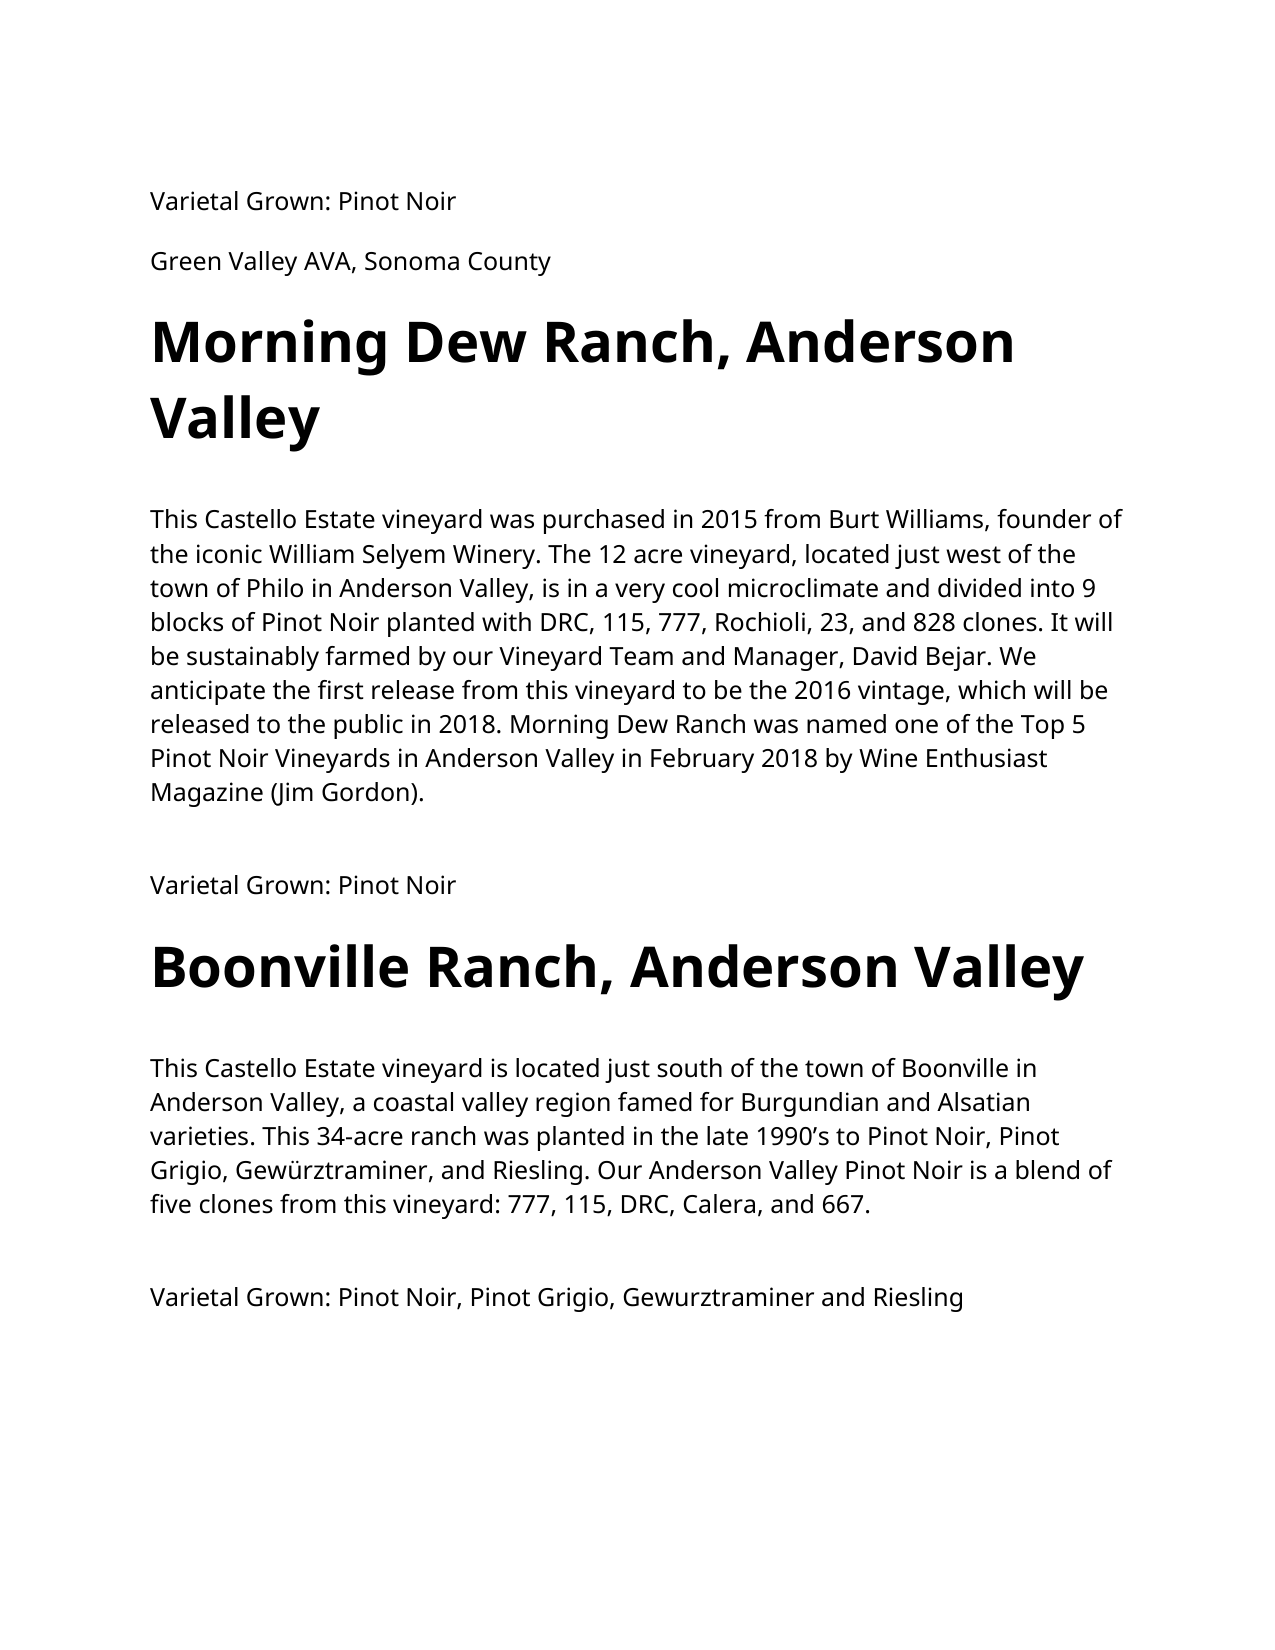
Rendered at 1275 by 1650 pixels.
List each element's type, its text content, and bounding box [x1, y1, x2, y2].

text Varietal Grown: Pinot Noir [150, 868, 1125, 902]
text Varietal Grown: Pinot Noir [150, 184, 1125, 218]
text This Castello Estate vineyard was purchased in 2015 from Burt Williams, founder of the iconic William Selyem Winery. The 12 acre vineyard, located just west of the town of Philo in Anderson Valley, is in a very cool microclimate and divided into 9 blocks of Pinot Noir planted with DRC, 115, 777, Rochioli, 23, and 828 clones. It will be sustainably farmed by our Vineyard Team and Manager, David Bejar. We anticipate the first release from this vineyard to be the 2016 vintage, which will be released to the public in 2018. Morning Dew Ranch was named one of the Top 5 Pinot Noir Vineyards in Anderson Valley in February 2018 by Wine Enthusiast Magazine (Jim Gordon). [150, 502, 1125, 809]
text This Castello Estate vineyard is located just south of the town of Boonville in Anderson Valley, a coastal valley region famed for Burgundian and Alsatian varieties. This 34-acre ranch was planted in the late 1990’s to Pinot Noir, Pinot Grigio, Gewürztraminer, and Riesling. Our Anderson Valley Pinot Noir is a blend of five clones from this vineyard: 777, 115, DRC, Calera, and 667. [150, 1050, 1125, 1221]
text Varietal Grown: Pinot Noir, Pinot Grigio, Gewurztraminer and Riesling [150, 1279, 1125, 1314]
text Morning Dew Ranch, Anderson Valley [150, 302, 1125, 456]
text Boonville Ranch, Anderson Valley [150, 927, 1125, 1003]
text Green Valley AVA, Sonoma County [150, 243, 1125, 277]
